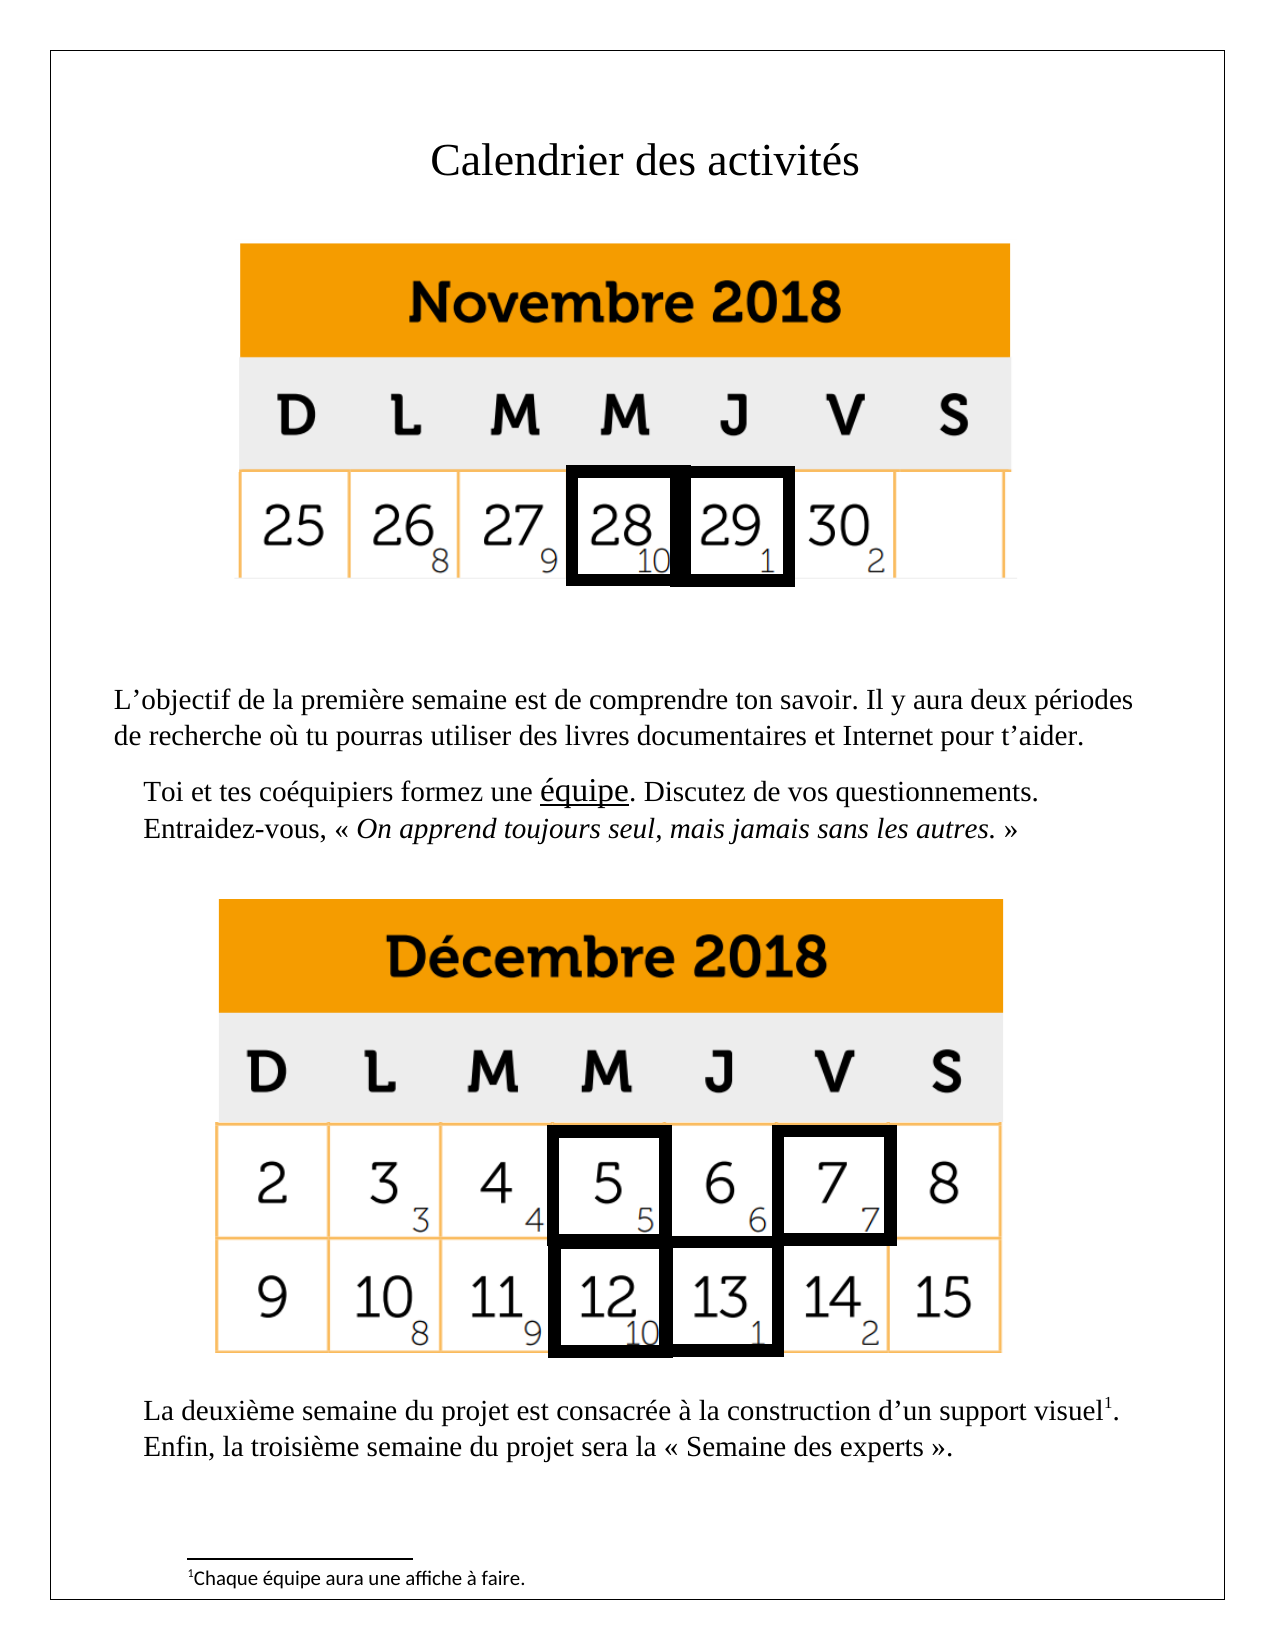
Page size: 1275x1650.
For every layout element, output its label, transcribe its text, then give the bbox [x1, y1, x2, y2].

picture [559, 1138, 659, 1234]
picture [691, 478, 783, 574]
text L’objectif de la première semaine est de comprendre ton savoir. Il y aura deux périodes de recherche où tu pourras utiliser des livres documentaires et Internet pour t’aider. [114, 682, 1147, 751]
picture [561, 1249, 659, 1345]
picture [578, 478, 670, 574]
text Calendrier des activités [143, 133, 1147, 186]
text La deuxième semaine du projet est consacrée à la construction d’un support visuel. Enfin, la troisième semaine du projet sera la « Semaine des experts ». [143, 1393, 1147, 1462]
text Toi et tes coéquipiers formez une équipe. Discutez de vos questionnements. Entraidez-vous, « On apprend toujours seul, mais jamais sans les autres. » [143, 771, 1147, 845]
picture [784, 1137, 884, 1233]
picture [673, 1248, 772, 1344]
picture [204, 899, 1018, 1353]
picture [234, 239, 1018, 579]
